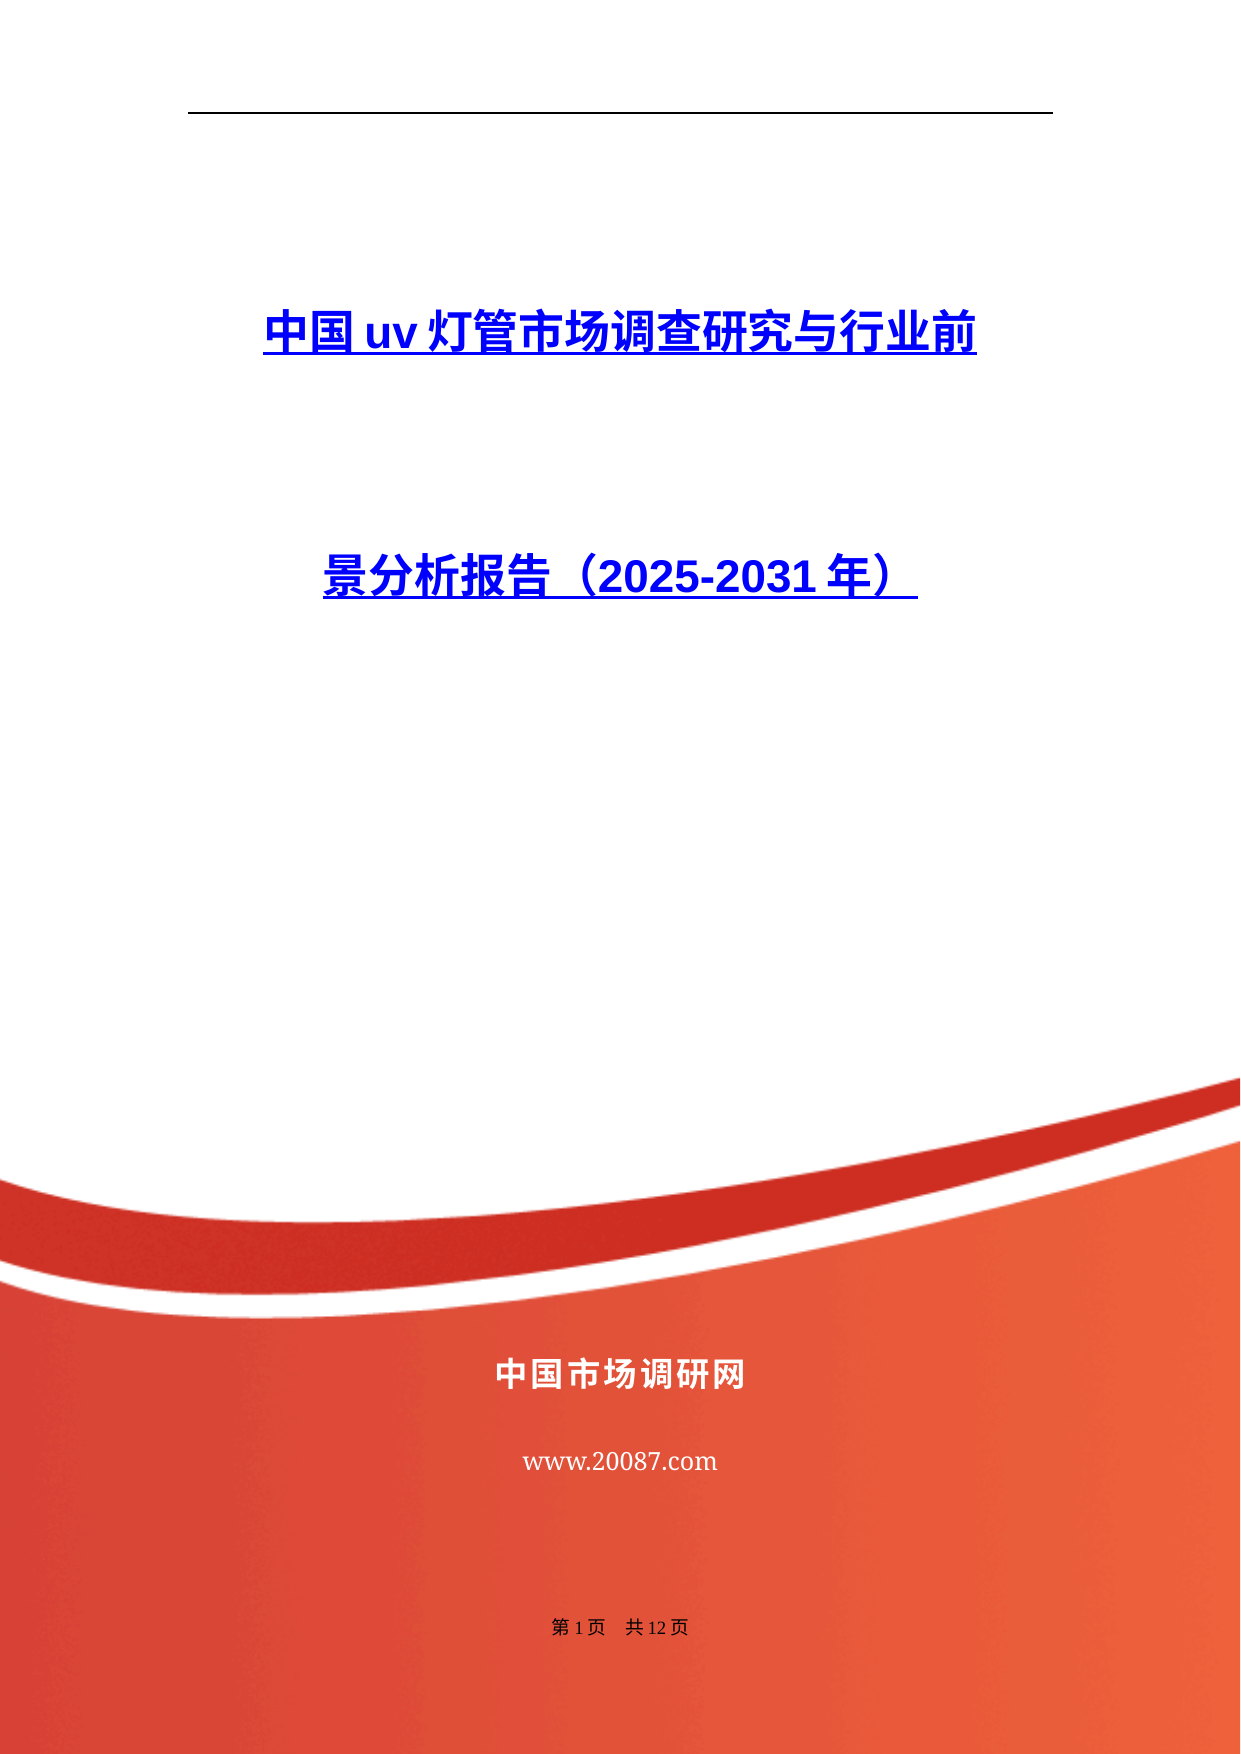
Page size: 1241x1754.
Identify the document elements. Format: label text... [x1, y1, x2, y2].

subtitle 中国市场调研网 [187, 1339, 1053, 1404]
table_header 中国uv灯管市场调查研究与行业前景分析报告（2025-2031年） [188, 207, 1053, 773]
text www.20087.com [187, 1428, 1053, 1493]
picture [0, 1006, 1241, 1754]
